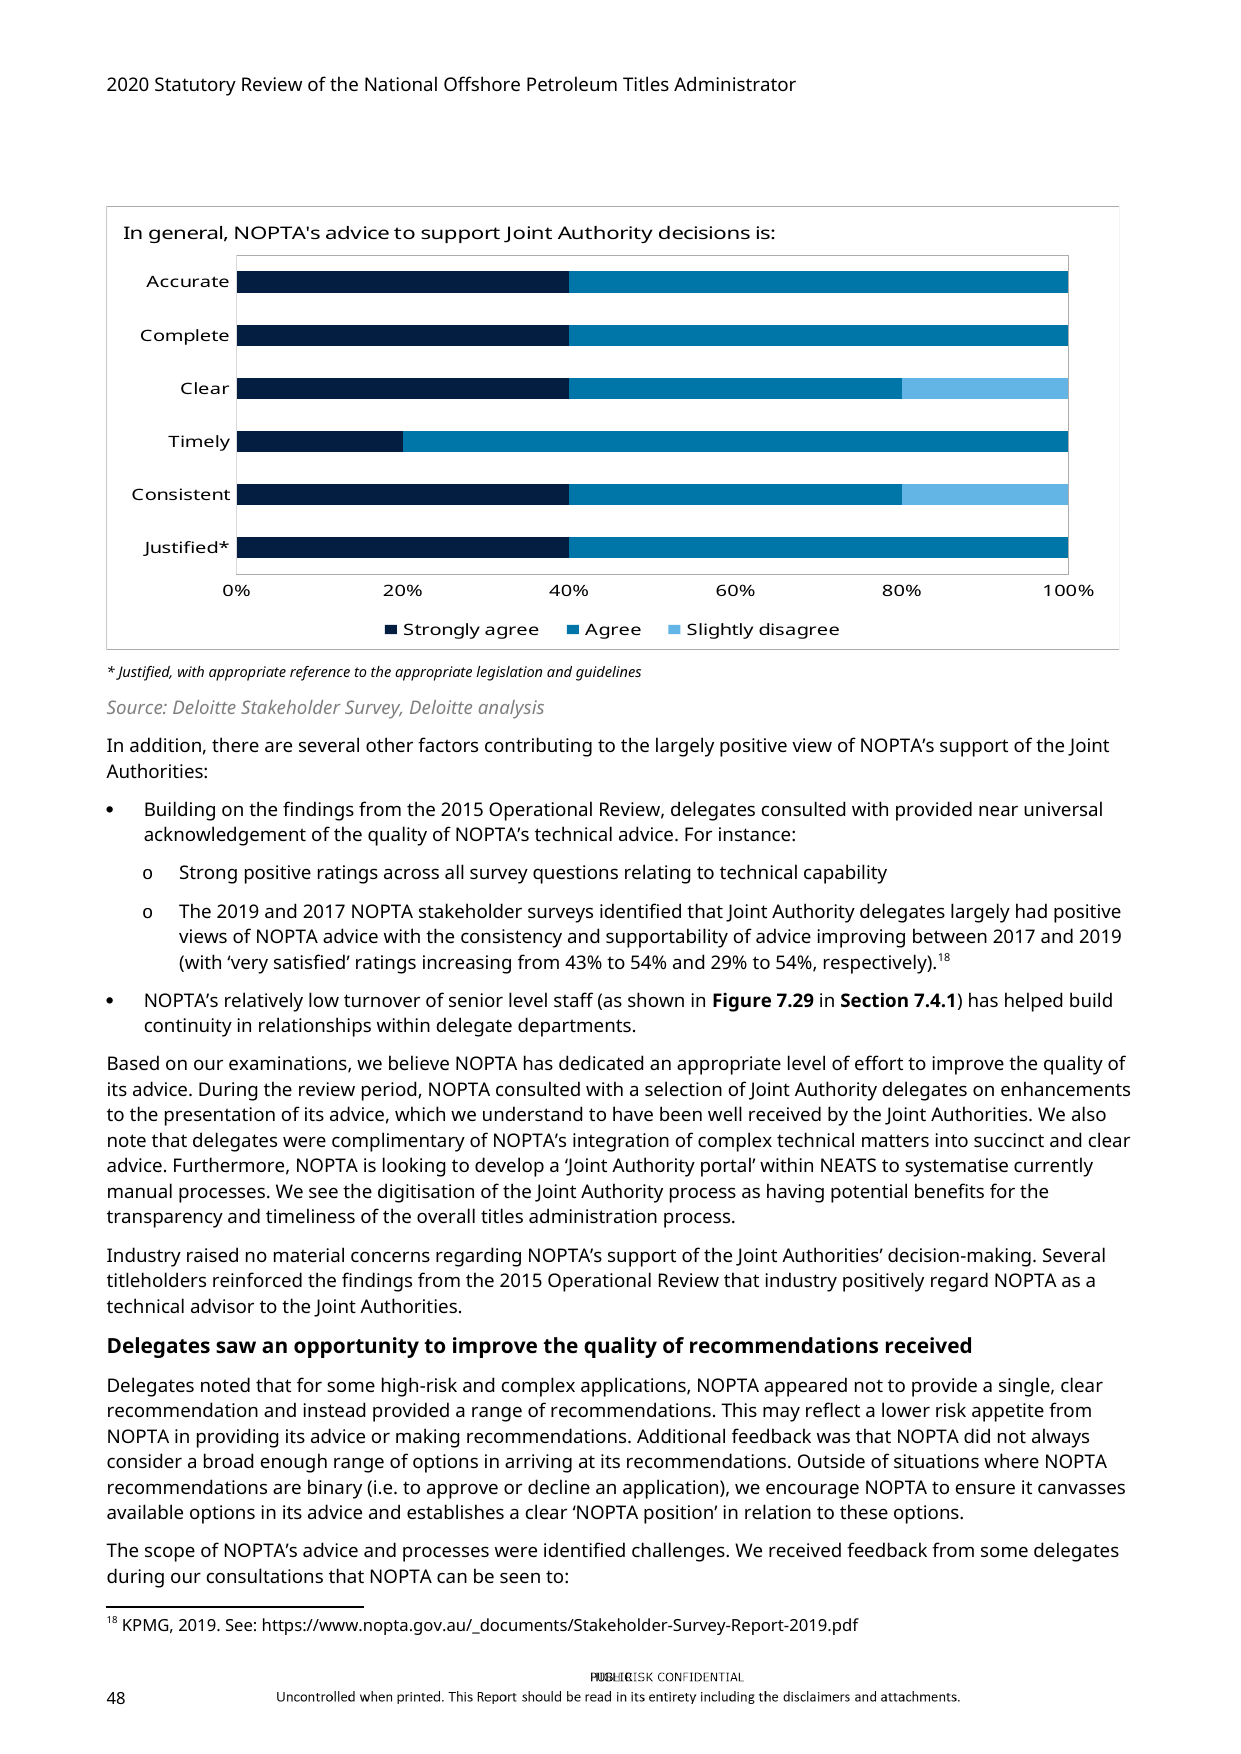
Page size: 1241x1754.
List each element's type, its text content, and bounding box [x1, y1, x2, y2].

text In addition, there are several other factors contributing to the largely positive view of NOPTA’s support of the Joint Authorities: [106, 733, 1134, 784]
picture [263, 1671, 1241, 1715]
text Source: Deloitte Stakeholder Survey, Deloitte analysis [106, 694, 1134, 720]
text Delegates noted that for some high-risk and complex applications, NOPTA appeared not to provide a single, clear recommendation and instead provided a range of recommendations. This may reflect a lower risk appetite from NOPTA in providing its advice or making recommendations. Additional feedback was that NOPTA did not always consider a broad enough range of options in arriving at its recommendations. Outside of situations where NOPTA recommendations are binary (i.e. to approve or decline an application), we encourage NOPTA to ensure it canvasses available options in its advice and establishes a clear ‘NOPTA position’ in relation to these options. [106, 1372, 1134, 1525]
text Industry raised no material concerns regarding NOPTA’s support of the Joint Authorities’ decision-making. Several titleholders reinforced the findings from the 2015 Operational Review that industry positively regard NOPTA as a technical advisor to the Joint Authorities. [106, 1242, 1134, 1318]
list The 2019 and 2017 NOPTA stakeholder surveys identified that Joint Authority delegates largely had positive views of NOPTA advice with the consistency and supportability of advice improving between 2017 and 2019 (with ‘very satisfied’ ratings increasing from 43% to 54% and 29% to 54%, respectively). [142, 898, 1134, 975]
text Based on our examinations, we believe NOPTA has dedicated an appropriate level of effort to improve the quality of its advice. During the review period, NOPTA consulted with a selection of Joint Authority delegates on enhancements to the presentation of its advice, which we understand to have been well received by the Joint Authorities. We also note that delegates were complimentary of NOPTA’s integration of complex technical matters into succinct and clear advice. Furthermore, NOPTA is looking to develop a ‘Joint Authority portal’ within NEATS to systematise currently manual processes. We see the digitisation of the Joint Authority process as having potential benefits for the transparency and timeliness of the overall titles administration process. [106, 1051, 1134, 1229]
text * Justified, with appropriate reference to the appropriate legislation and guidelines [106, 662, 1134, 682]
text Delegates saw an opportunity to improve the quality of recommendations received [106, 1331, 1134, 1359]
list Strong positive ratings across all survey questions relating to technical capability [142, 860, 1134, 885]
list Building on the findings from the 2015 Operational Review, delegates consulted with provided near universal acknowledgement of the quality of NOPTA’s technical advice. For instance: [106, 796, 1134, 847]
text The scope of NOPTA’s advice and processes were identified challenges. We received feedback from some delegates during our consultations that NOPTA can be seen to: [106, 1537, 1134, 1588]
